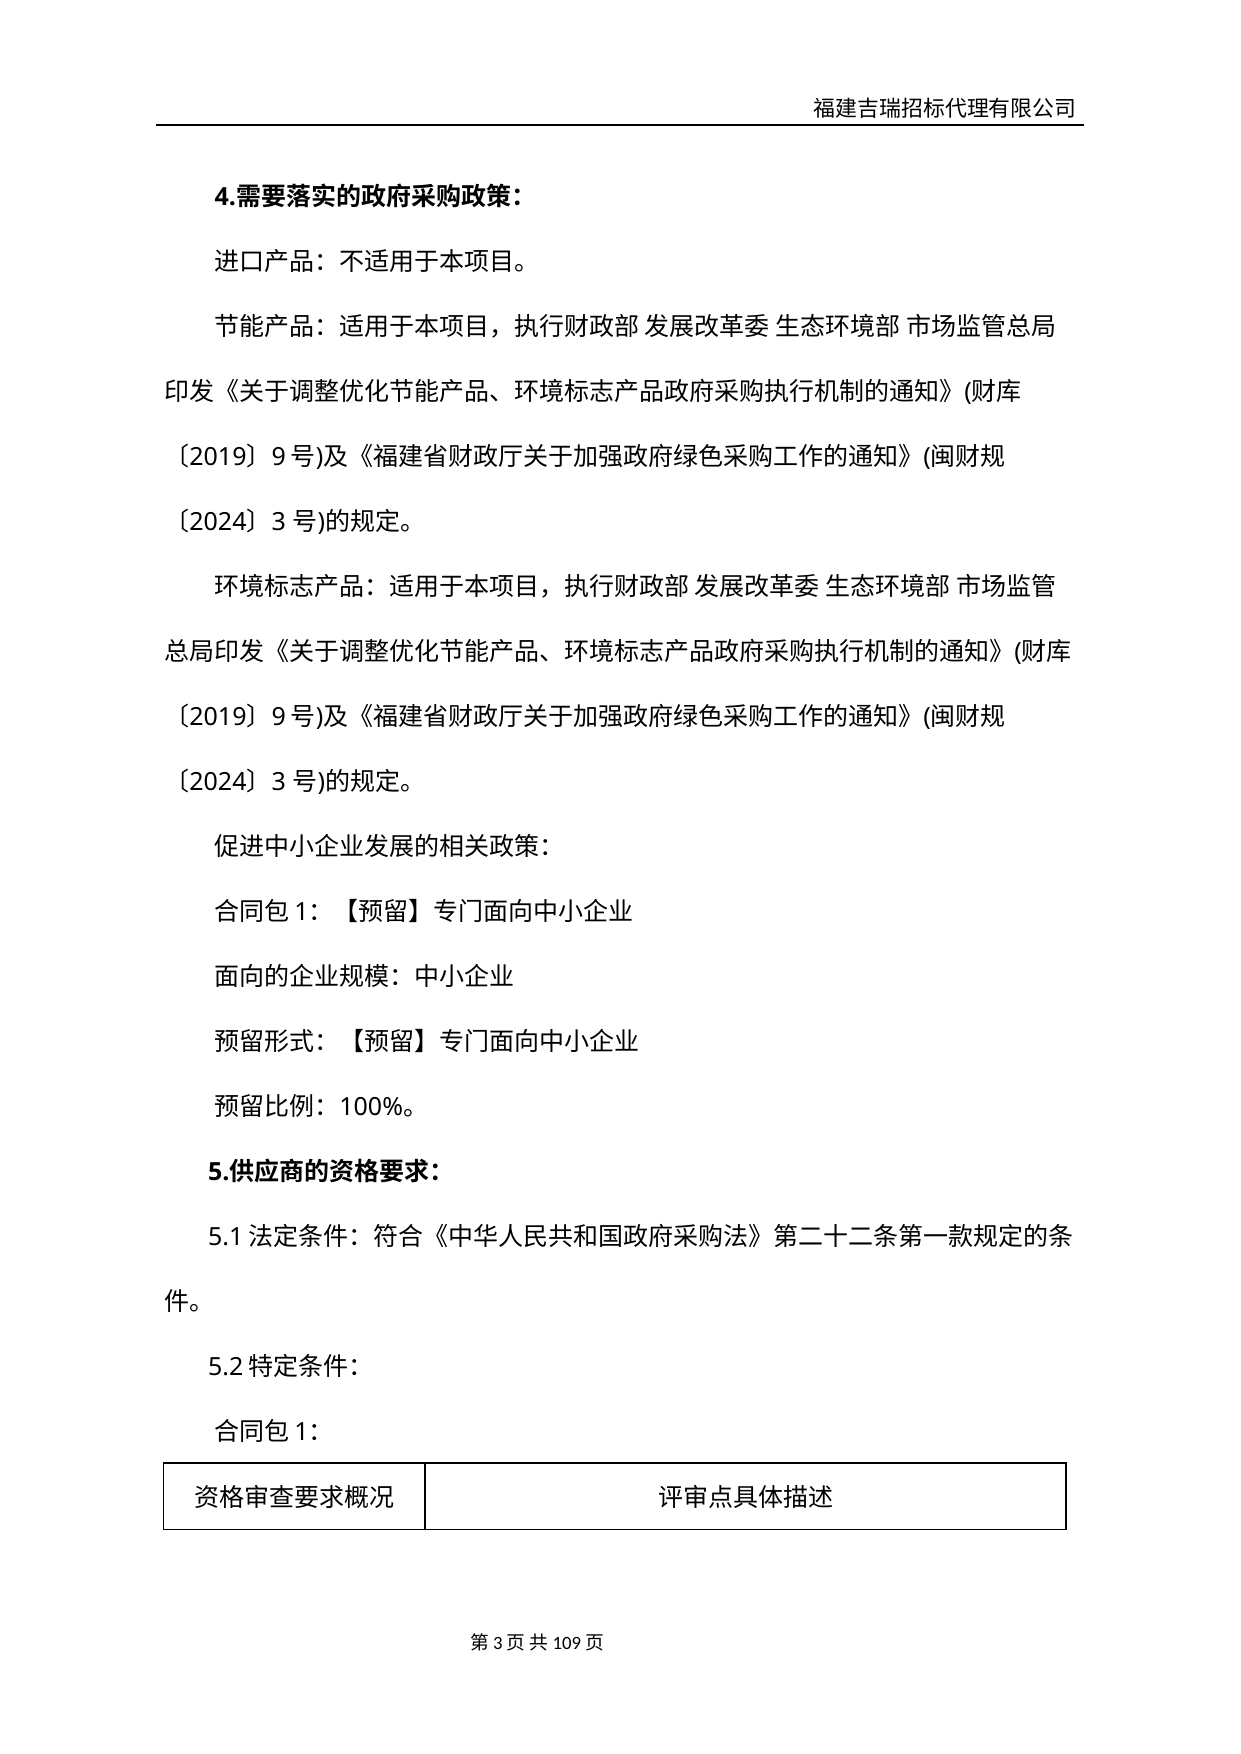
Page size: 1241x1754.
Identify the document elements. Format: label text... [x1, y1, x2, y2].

text 环境标志产品：适用于本项目，执行财政部 发展改革委 生态环境部 市场监管总局印发《关于调整优化节能产品、环境标志产品政府采购执行机制的通知》(财库〔2019〕9号)及《福建省财政厅关于加强政府绿色采购工作的通知》(闽财规〔2024〕3 号)的规定。 [164, 552, 1076, 812]
text 面向的企业规模：中小企业 [164, 942, 1076, 1007]
text 节能产品：适用于本项目，执行财政部 发展改革委 生态环境部 市场监管总局印发《关于调整优化节能产品、环境标志产品政府采购执行机制的通知》(财库〔2019〕9号)及《福建省财政厅关于加强政府绿色采购工作的通知》(闽财规〔2024〕3 号)的规定。 [164, 292, 1076, 552]
text 预留形式：【预留】专门面向中小企业 [164, 1007, 1076, 1072]
text 合同包1：【预留】专门面向中小企业 [164, 877, 1076, 942]
table_header 资格审查要求概况 [164, 1464, 424, 1528]
text 5.2特定条件： [164, 1332, 1076, 1397]
text 进口产品：不适用于本项目。 [164, 227, 1076, 292]
subtitle 5.供应商的资格要求： [164, 1137, 1076, 1202]
subtitle 4.需要落实的政府采购政策： [164, 162, 1076, 227]
text 合同包1： [164, 1397, 1076, 1462]
text 促进中小企业发展的相关政策： [164, 812, 1076, 877]
table_header 评审点具体描述 [426, 1464, 1065, 1528]
text 5.1法定条件：符合《中华人民共和国政府采购法》第二十二条第一款规定的条件。 [164, 1202, 1076, 1332]
text 预留比例：100%。 [164, 1072, 1076, 1137]
